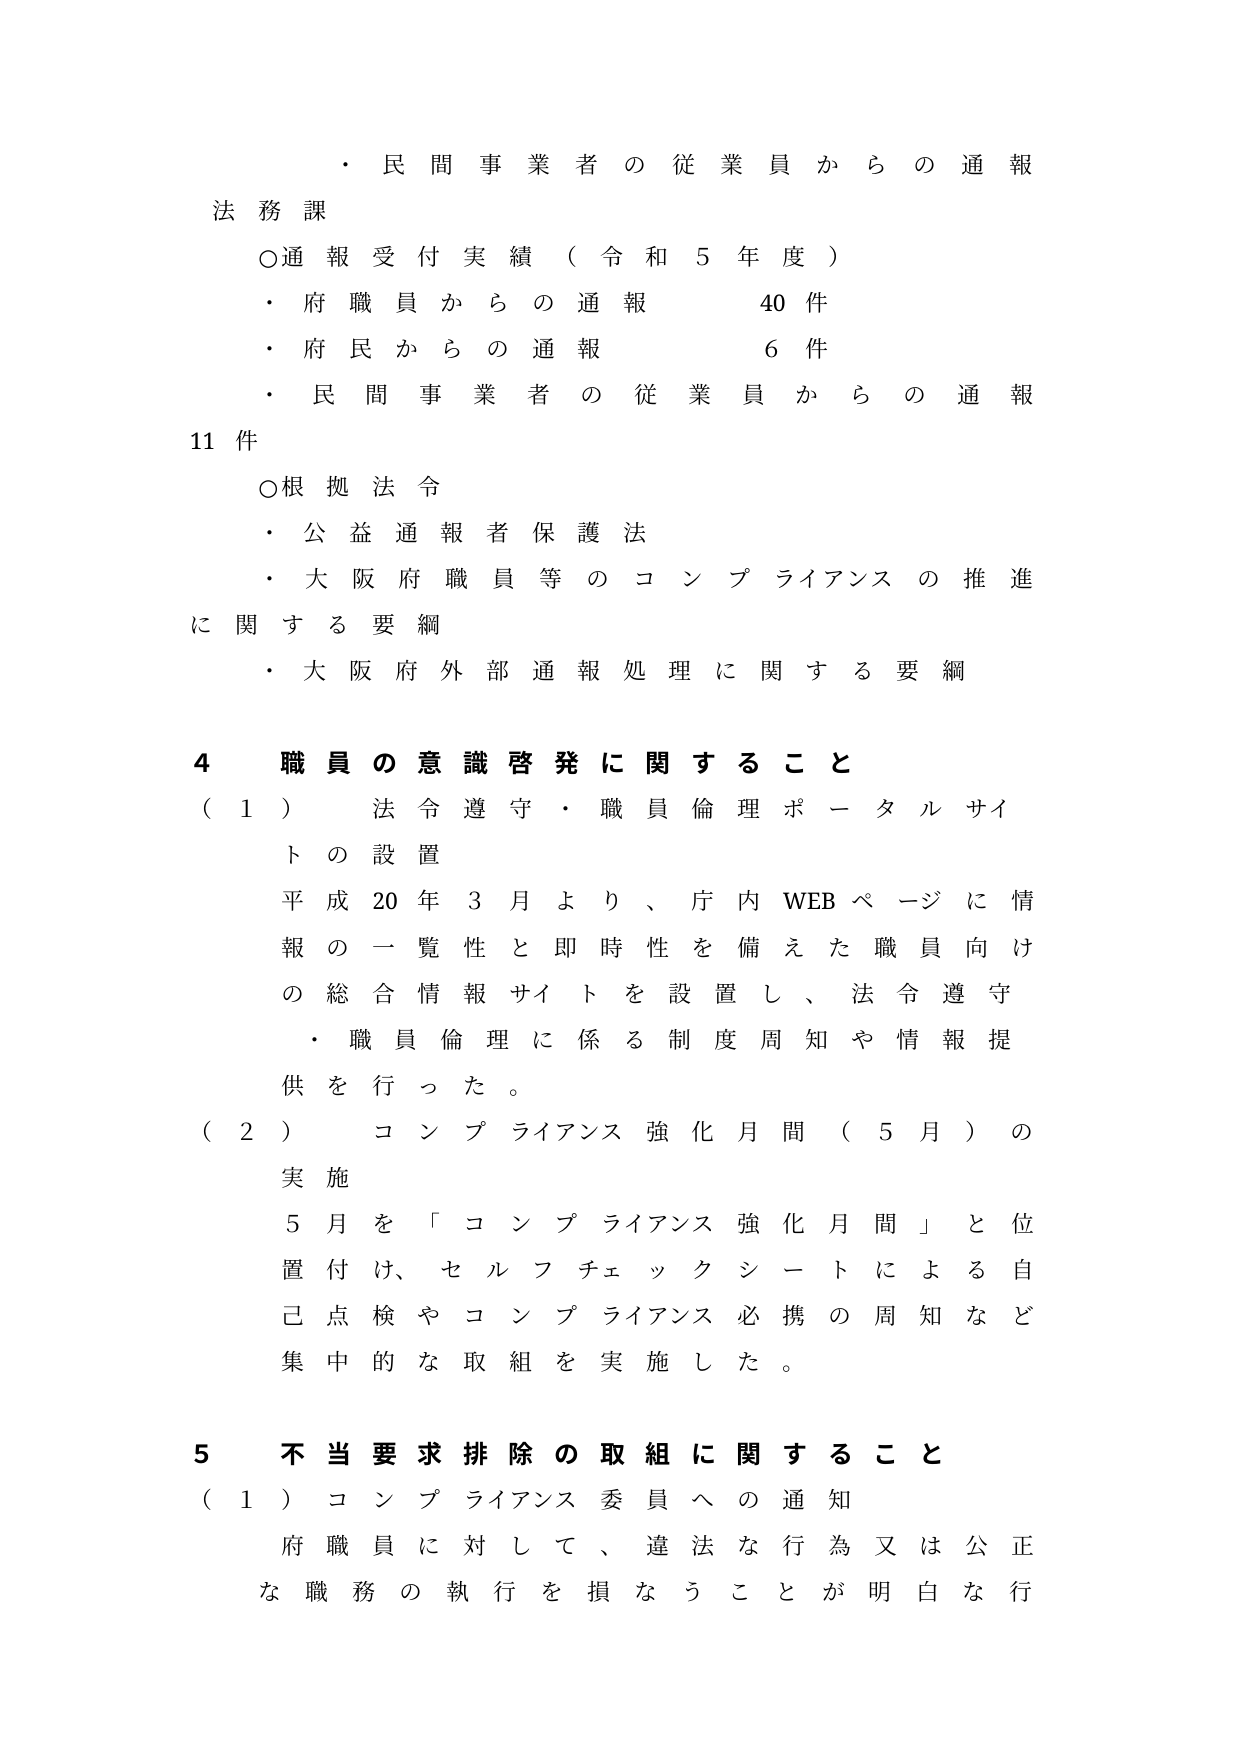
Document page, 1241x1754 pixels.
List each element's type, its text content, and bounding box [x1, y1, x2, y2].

text 平成20年３月より、庁内WEBページに情報の一覧性と即時性を備えた職員向けの総合情報サイトを設置し、法令遵守 ・職員倫理に係る制度周知や情報提供を行った。 [264, 877, 1056, 1107]
text ・府民からの通報 ６件 [189, 324, 1056, 371]
text ・公益通報者保護法 [189, 509, 1056, 555]
list コンプライアンス強化月間（５月）の実施 [189, 1107, 1056, 1199]
text ・民間事業者の従業員からの通報 11件 [189, 371, 1056, 463]
text ○根拠法令 [189, 463, 1056, 509]
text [239, 1522, 1056, 1614]
text ・府職員からの通報 40件 [189, 278, 1056, 324]
text （１）コンプライアンス委員への通知 [189, 1476, 1056, 1522]
text ５ 不当要求排除の取組に関すること [189, 1429, 1056, 1476]
text ・大阪府外部通報処理に関する要綱 [189, 647, 1056, 693]
list 法令遵守・職員倫理ポータルサイトの設置 [189, 785, 1056, 877]
text ５月を「コンプライアンス強化月間」と位置付け、セルフチェックシートによる自己点検やコンプライアンス必携の周知など集中的な取組を実施した。 [264, 1199, 1056, 1383]
text ４ 職員の意識啓発に関すること [189, 739, 1056, 785]
text ・大阪府職員等のコンプライアンスの推進に関する要綱 [189, 555, 1056, 647]
text ○通報受付実績（令和５年度） [189, 232, 1056, 278]
text ・民間事業者の従業員からの通報 法務課 [189, 140, 1056, 232]
